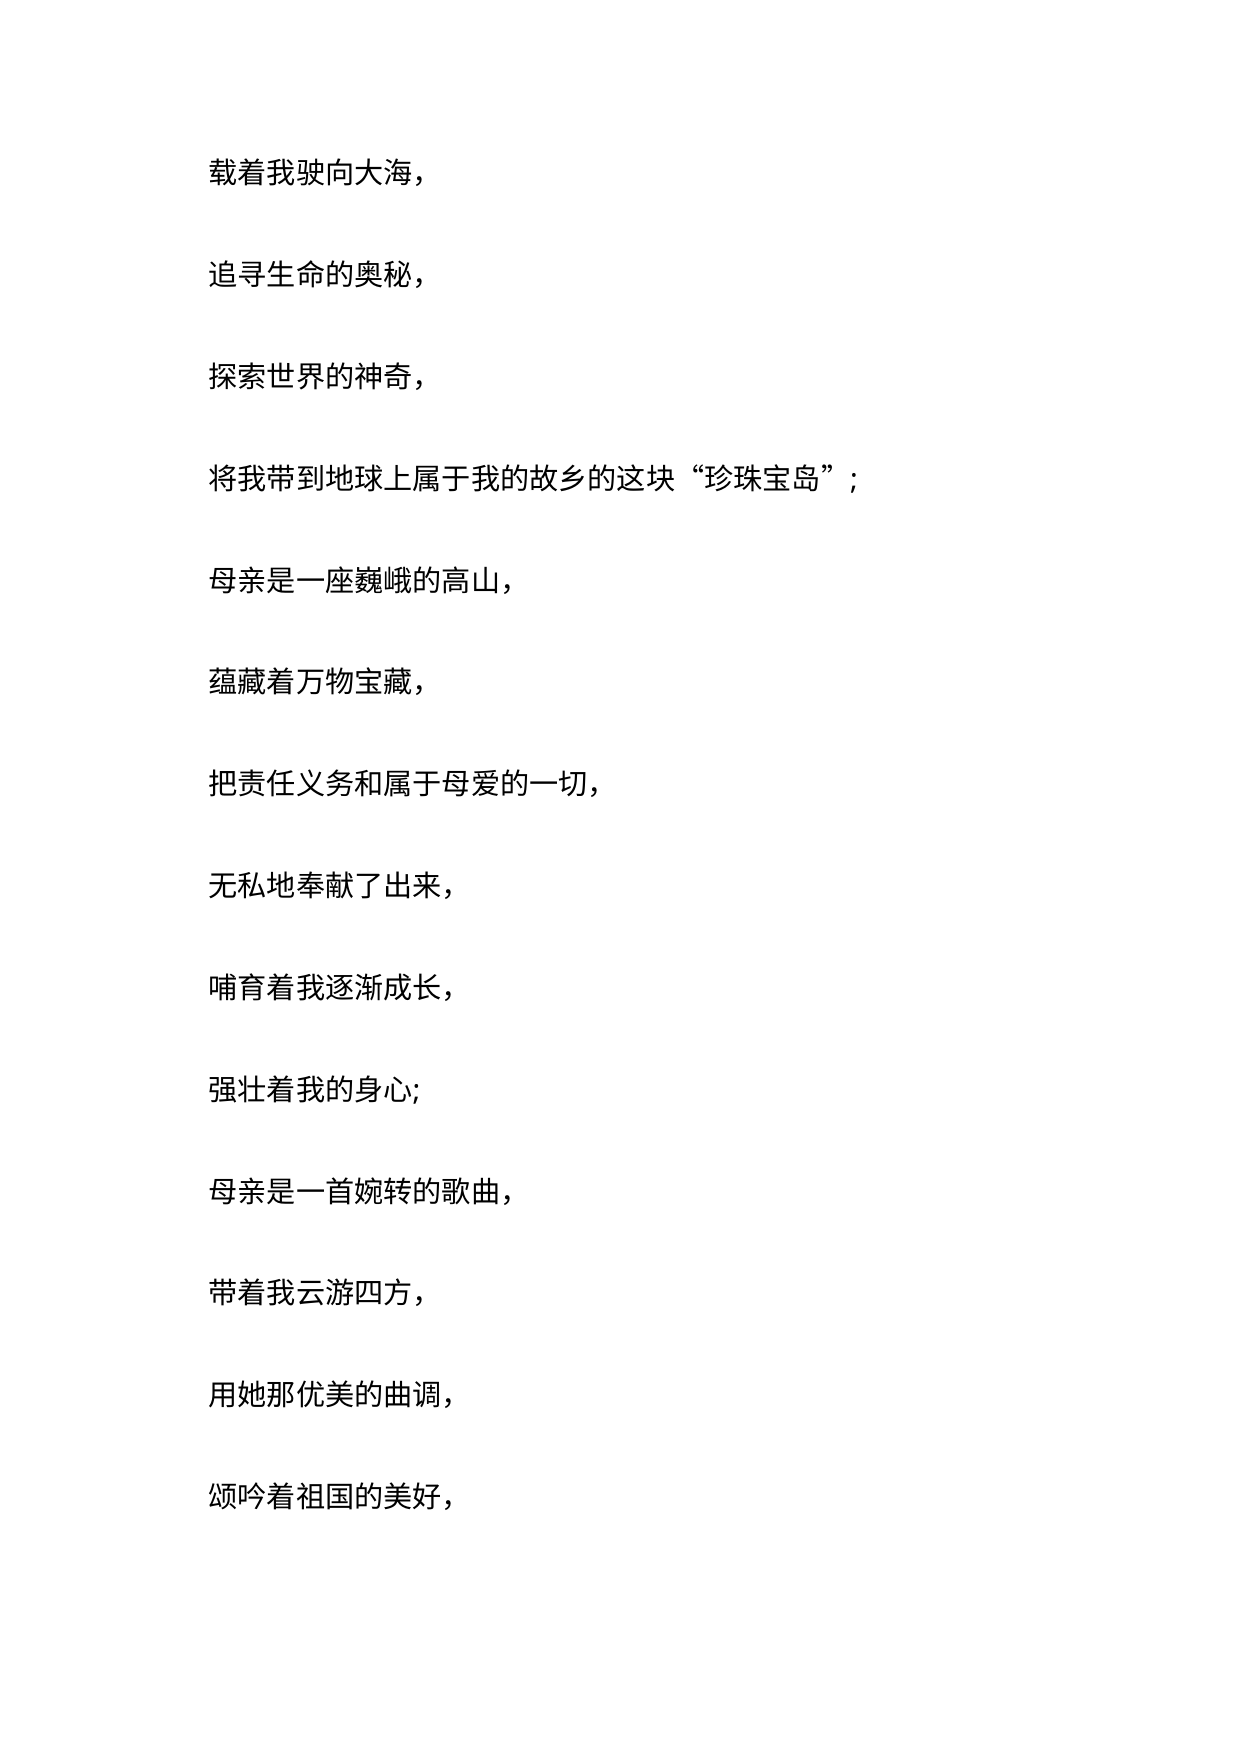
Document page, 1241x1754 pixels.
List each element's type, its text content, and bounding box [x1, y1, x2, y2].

text 载着我驶向大海， [150, 150, 1090, 192]
text 无私地奉献了出来， [150, 863, 1090, 905]
text 带着我云游四方， [150, 1270, 1090, 1312]
text 用她那优美的曲调， [150, 1372, 1090, 1414]
text 探索世界的神奇， [150, 353, 1090, 396]
text 将我带到地球上属于我的故乡的这块“珍珠宝岛”; [150, 455, 1090, 498]
text 追寻生命的奥秘， [150, 252, 1090, 294]
text 母亲是一首婉转的歌曲， [150, 1168, 1090, 1210]
text 哺育着我逐渐成长， [150, 964, 1090, 1007]
text 强壮着我的身心; [150, 1066, 1090, 1108]
text 颂吟着祖国的美好， [150, 1473, 1090, 1516]
text 蕴藏着万物宝藏， [150, 659, 1090, 701]
text 把责任义务和属于母爱的一切， [150, 761, 1090, 803]
text 母亲是一座巍峨的高山， [150, 557, 1090, 599]
